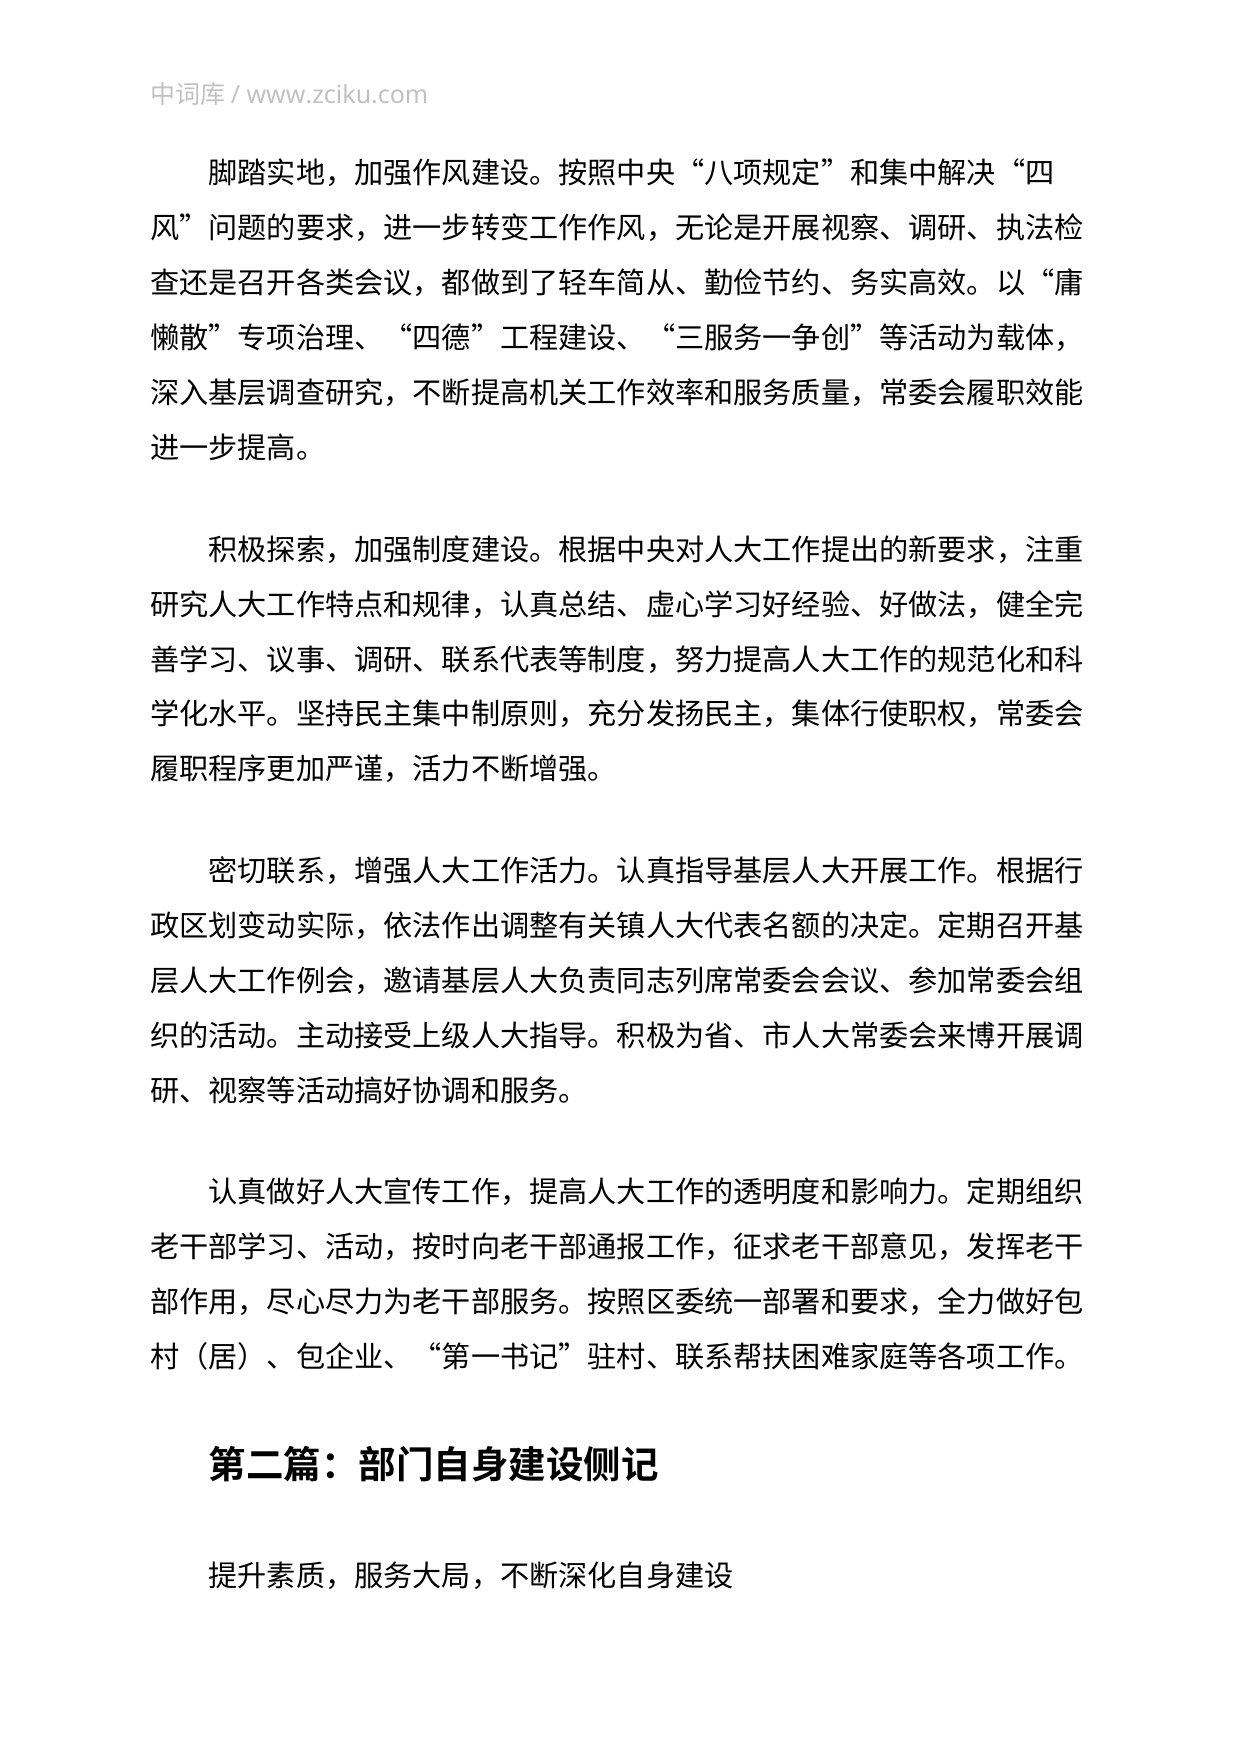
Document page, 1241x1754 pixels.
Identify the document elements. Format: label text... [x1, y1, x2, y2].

text 认真做好人大宣传工作，提高人大工作的透明度和影响力。定期组织老干部学习、活动，按时向老干部通报工作，征求老干部意见，发挥老干部作用，尽心尽力为老干部服务。按照区委统一部署和要求，全力做好包村（居）、包企业、“第一书记”驻村、联系帮扶困难家庭等各项工作。 [150, 1169, 1090, 1376]
text 积极探索，加强制度建设。根据中央对人大工作提出的新要求，注重研究人大工作特点和规律，认真总结、虚心学习好经验、好做法，健全完善学习、议事、调研、联系代表等制度，努力提高人大工作的规范化和科学化水平。坚持民主集中制原则，充分发扬民主，集体行使职权，常委会履职程序更加严谨，活力不断增强。 [150, 526, 1090, 788]
text 提升素质，服务大局，不断深化自身建设 [150, 1553, 1090, 1595]
text 第二篇：部门自身建设侧记 [150, 1435, 1090, 1490]
text 脚踏实地，加强作风建设。按照中央“八项规定”和集中解决“四风”问题的要求，进一步转变工作作风，无论是开展视察、调研、执法检查还是召开各类会议，都做到了轻车简从、勤俭节约、务实高效。以“庸懒散”专项治理、“四德”工程建设、“三服务一争创”等活动为载体，深入基层调查研究，不断提高机关工作效率和服务质量，常委会履职效能进一步提高。 [150, 150, 1090, 467]
text 密切联系，增强人大工作活力。认真指导基层人大开展工作。根据行政区划变动实际，依法作出调整有关镇人大代表名额的决定。定期召开基层人大工作例会，邀请基层人大负责同志列席常委会会议、参加常委会组织的活动。主动接受上级人大指导。积极为省、市人大常委会来博开展调研、视察等活动搞好协调和服务。 [150, 848, 1090, 1109]
